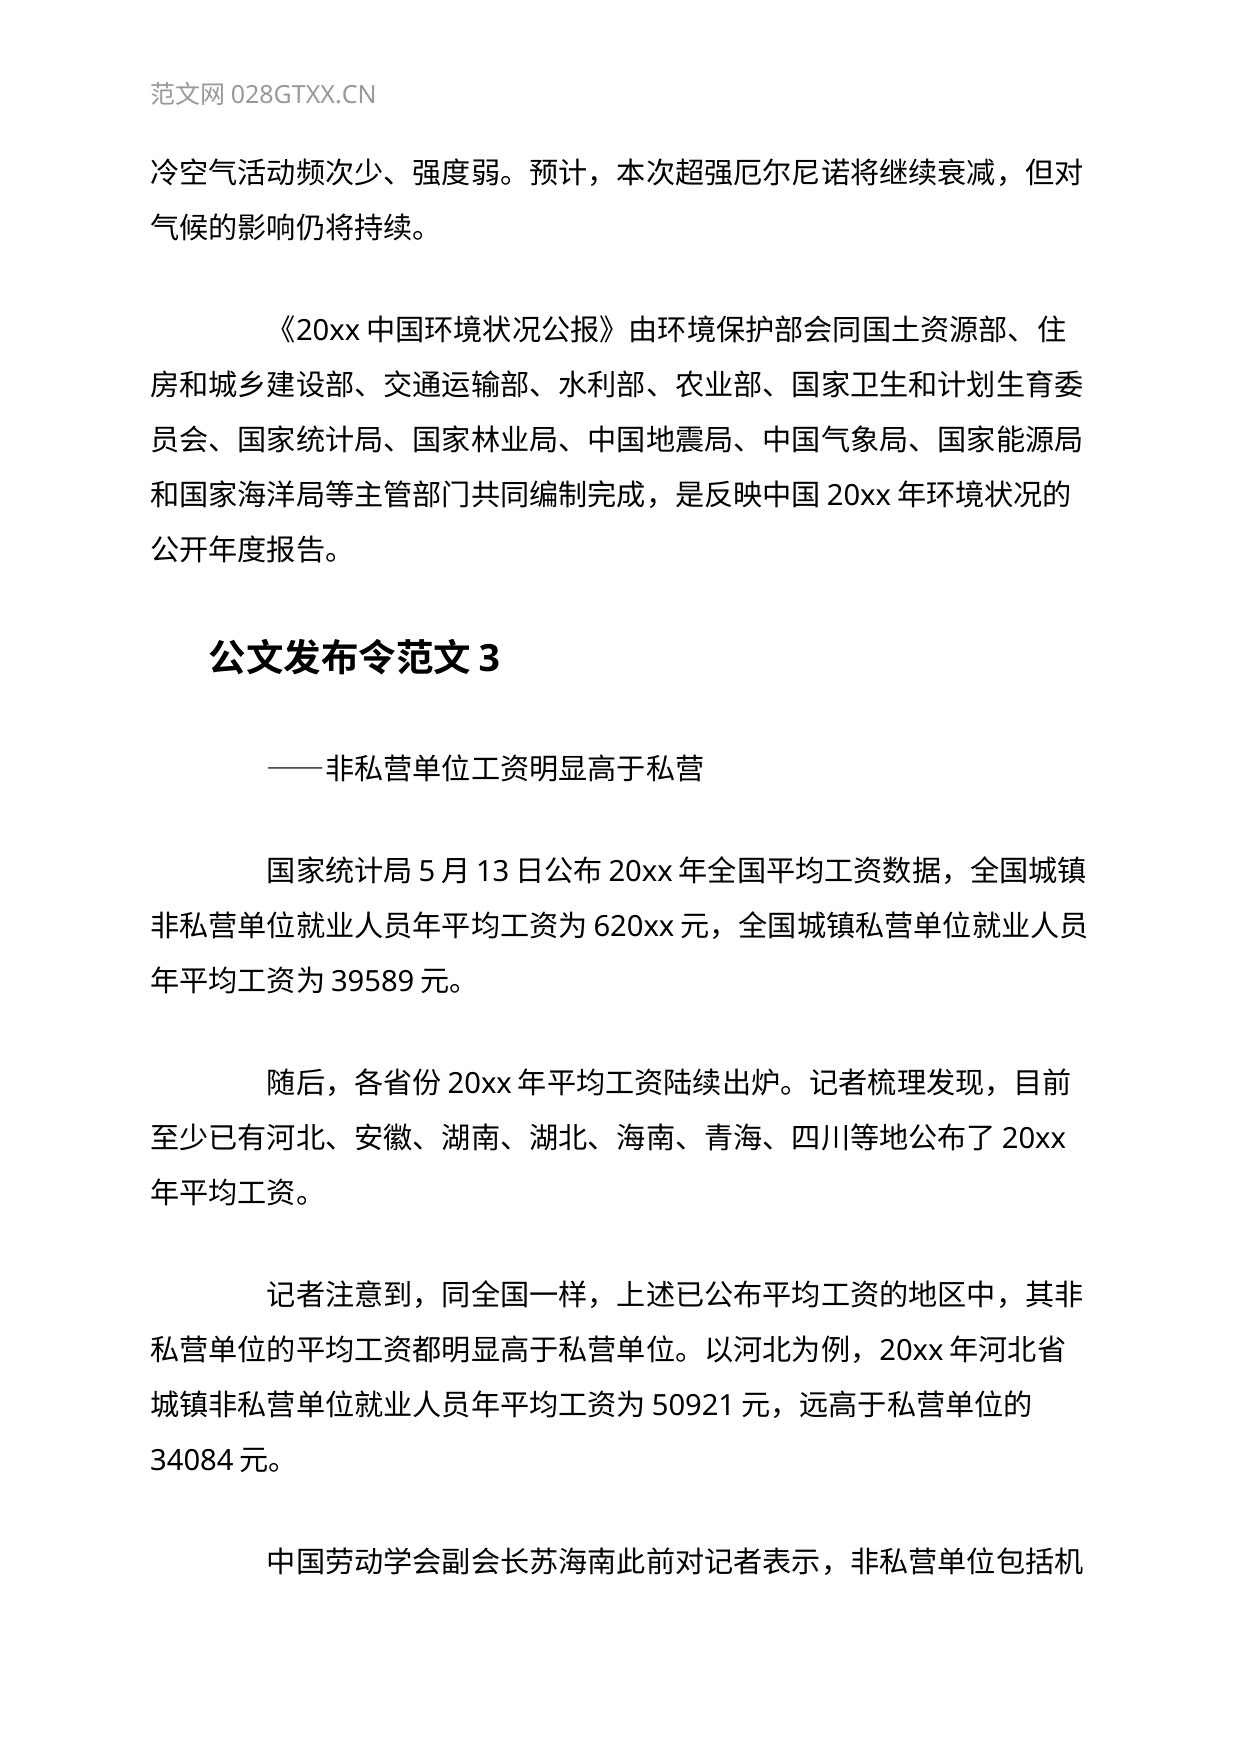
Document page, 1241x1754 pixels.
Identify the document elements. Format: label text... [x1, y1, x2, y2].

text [150, 150, 1090, 247]
text 《20xx中国环境状况公报》由环境保护部会同国土资源部、住房和城乡建设部、交通运输部、水利部、农业部、国家卫生和计划生育委员会、国家统计局、国家林业局、中国地震局、中国气象局、国家能源局和国家海洋局等主管部门共同编制完成，是反映中国20xx年环境状况的公开年度报告。 [150, 307, 1090, 569]
text 随后，各省份20xx年平均工资陆续出炉。记者梳理发现，目前至少已有河北、安徽、湖南、湖北、海南、青海、四川等地公布了20xx年平均工资。 [150, 1059, 1090, 1212]
text 公文发布令范文3 [150, 628, 1090, 683]
text 国家统计局5月13日公布20xx年全国平均工资数据，全国城镇非私营单位就业人员年平均工资为620xx元，全国城镇私营单位就业人员年平均工资为39589元。 [150, 848, 1090, 1000]
text 记者注意到，同全国一样，上述已公布平均工资的地区中，其非私营单位的平均工资都明显高于私营单位。以河北为例，20xx年河北省城镇非私营单位就业人员年平均工资为50921元，远高于私营单位的34084元。 [150, 1271, 1090, 1479]
text ——非私营单位工资明显高于私营 [150, 746, 1090, 788]
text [150, 1538, 1090, 1581]
